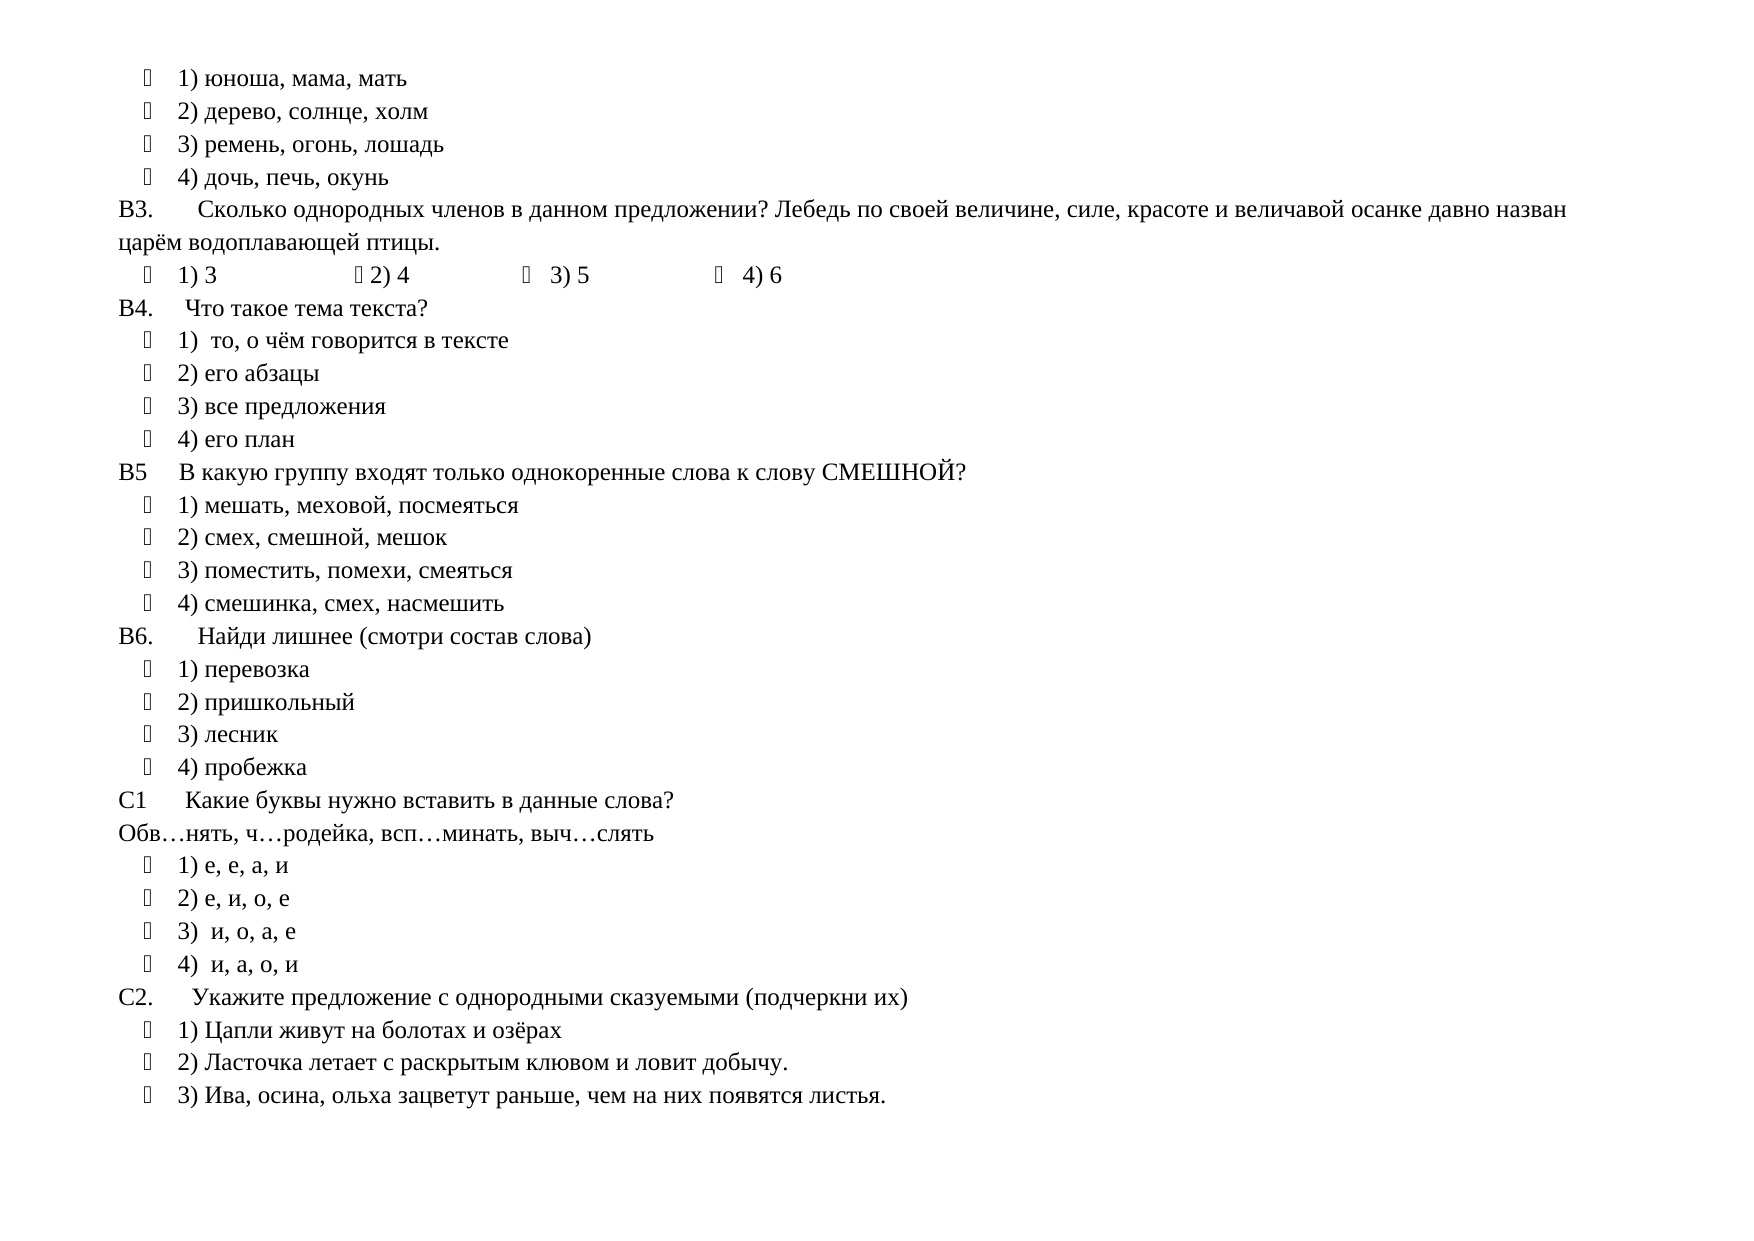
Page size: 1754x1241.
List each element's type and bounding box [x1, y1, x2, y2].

text [118, 59, 1636, 1109]
